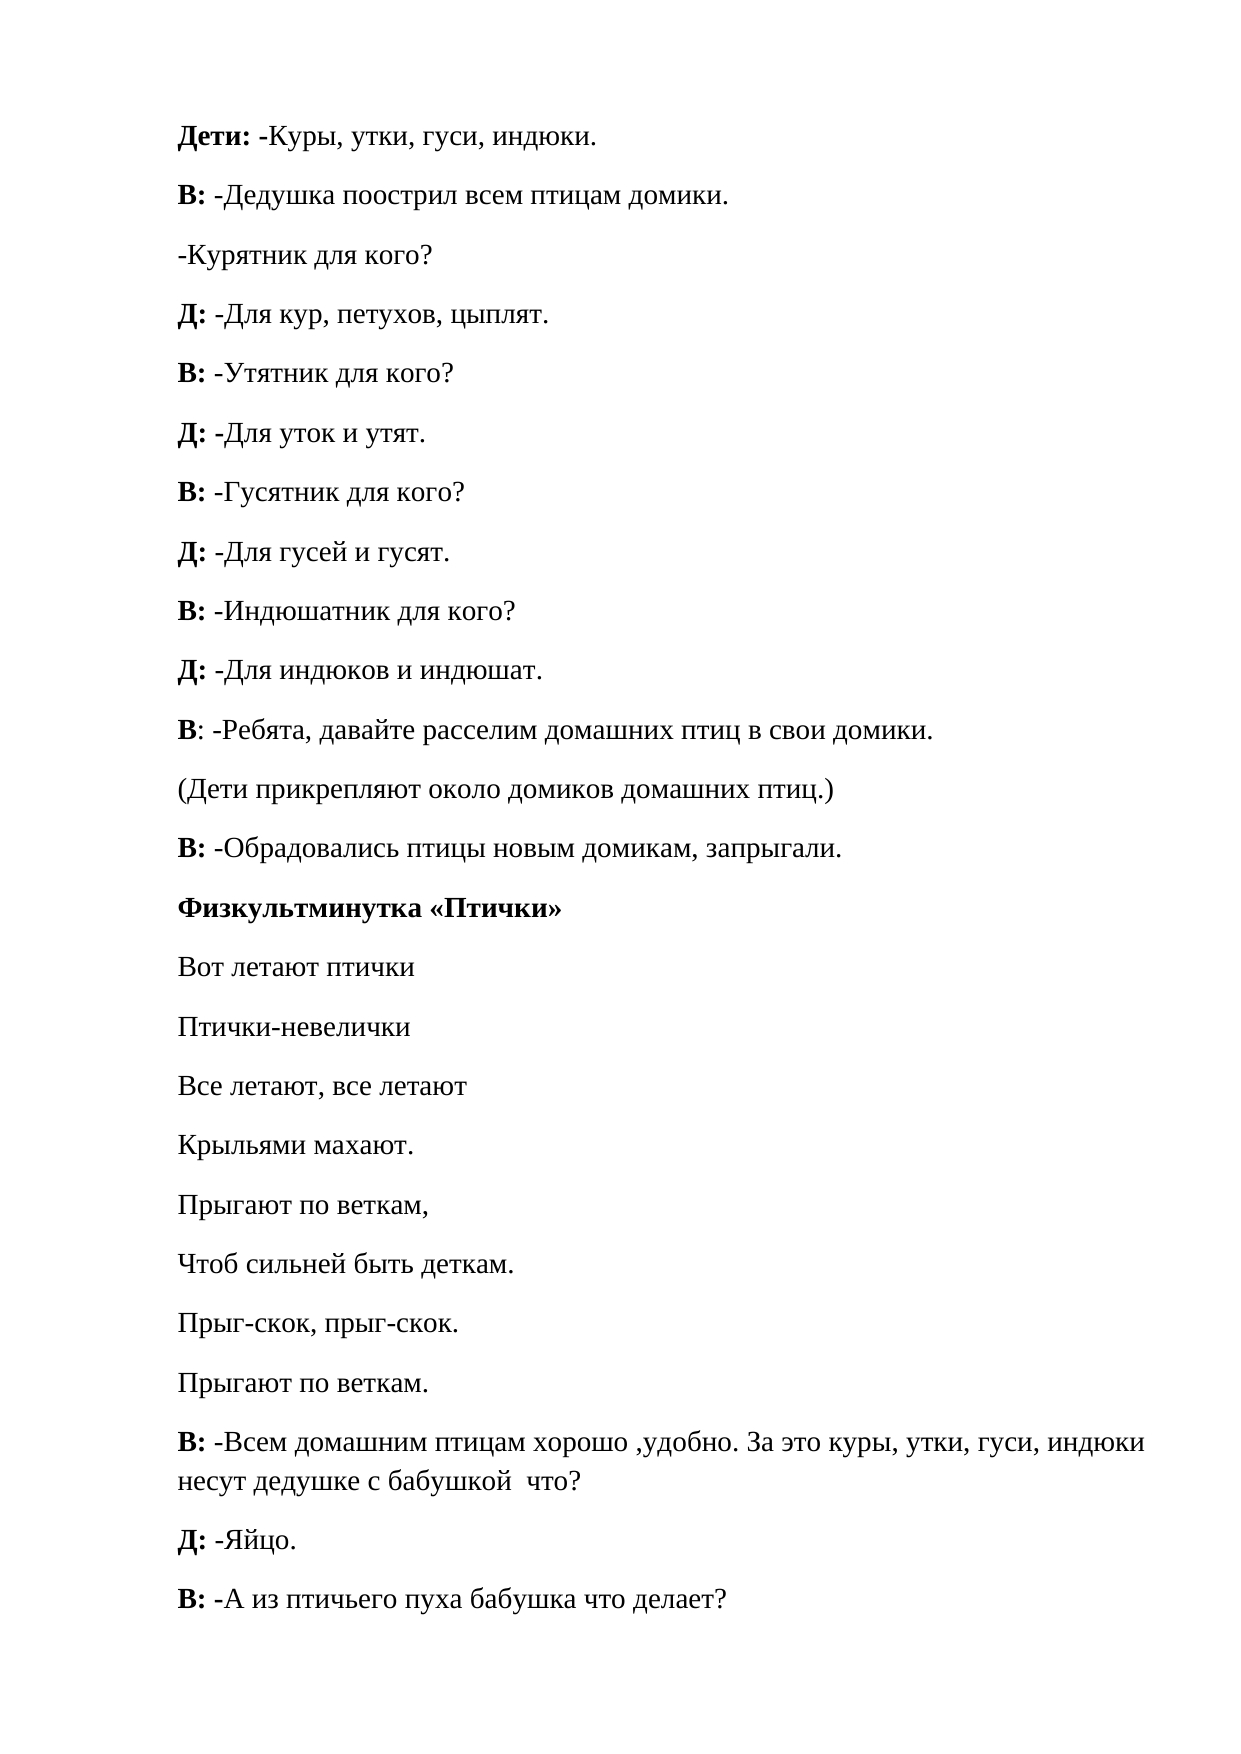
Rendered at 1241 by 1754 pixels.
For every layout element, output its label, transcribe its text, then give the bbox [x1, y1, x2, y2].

text -Курятник для кого? [177, 237, 1152, 270]
text Д: -Для кур, петухов, цыплят. [177, 296, 1152, 330]
text В: -Гусятник для кого? [177, 474, 1152, 508]
text В: -Обрадовались птицы новым домикам, запрыгали. [177, 831, 1152, 864]
text Д: -Для уток и утят. [177, 415, 1152, 448]
text Вот летают птички [177, 949, 1152, 983]
text (Дети прикрепляют около домиков домашних птиц.) [177, 771, 1152, 805]
text Чтоб сильней быть деткам. [177, 1246, 1152, 1280]
text В: -А из птичьего пуха бабушка что делает? [177, 1582, 1152, 1615]
text Все летают, все летают [177, 1068, 1152, 1102]
text Прыг-скок, прыг-скок. [177, 1306, 1152, 1339]
text Прыгают по веткам. [177, 1365, 1152, 1398]
text Крыльями махают. [177, 1127, 1152, 1161]
text Д: -Для гусей и гусят. [177, 534, 1152, 567]
text Прыгают по веткам, [177, 1187, 1152, 1220]
text В: -Ребята, давайте расселим домашних птиц в свои домики. [177, 712, 1152, 745]
text В: -Всем домашним птицам хорошо ,удобно. За это куры, утки, гуси, индюки несут дедушке с бабушкой что? [177, 1424, 1152, 1496]
text Птички-невелички [177, 1009, 1152, 1042]
text В: -Индюшатник для кого? [177, 593, 1152, 627]
text Физкультминутка «Птички» [177, 890, 1152, 923]
text Д: -Яйцо. [177, 1522, 1152, 1556]
text Д: -Для индюков и индюшат. [177, 652, 1152, 686]
text В: -Утятник для кого? [177, 356, 1152, 389]
text В: -Дедушка поострил всем птицам домики. [177, 177, 1152, 211]
text Дети: -Куры, утки, гуси, индюки. [177, 118, 1152, 152]
